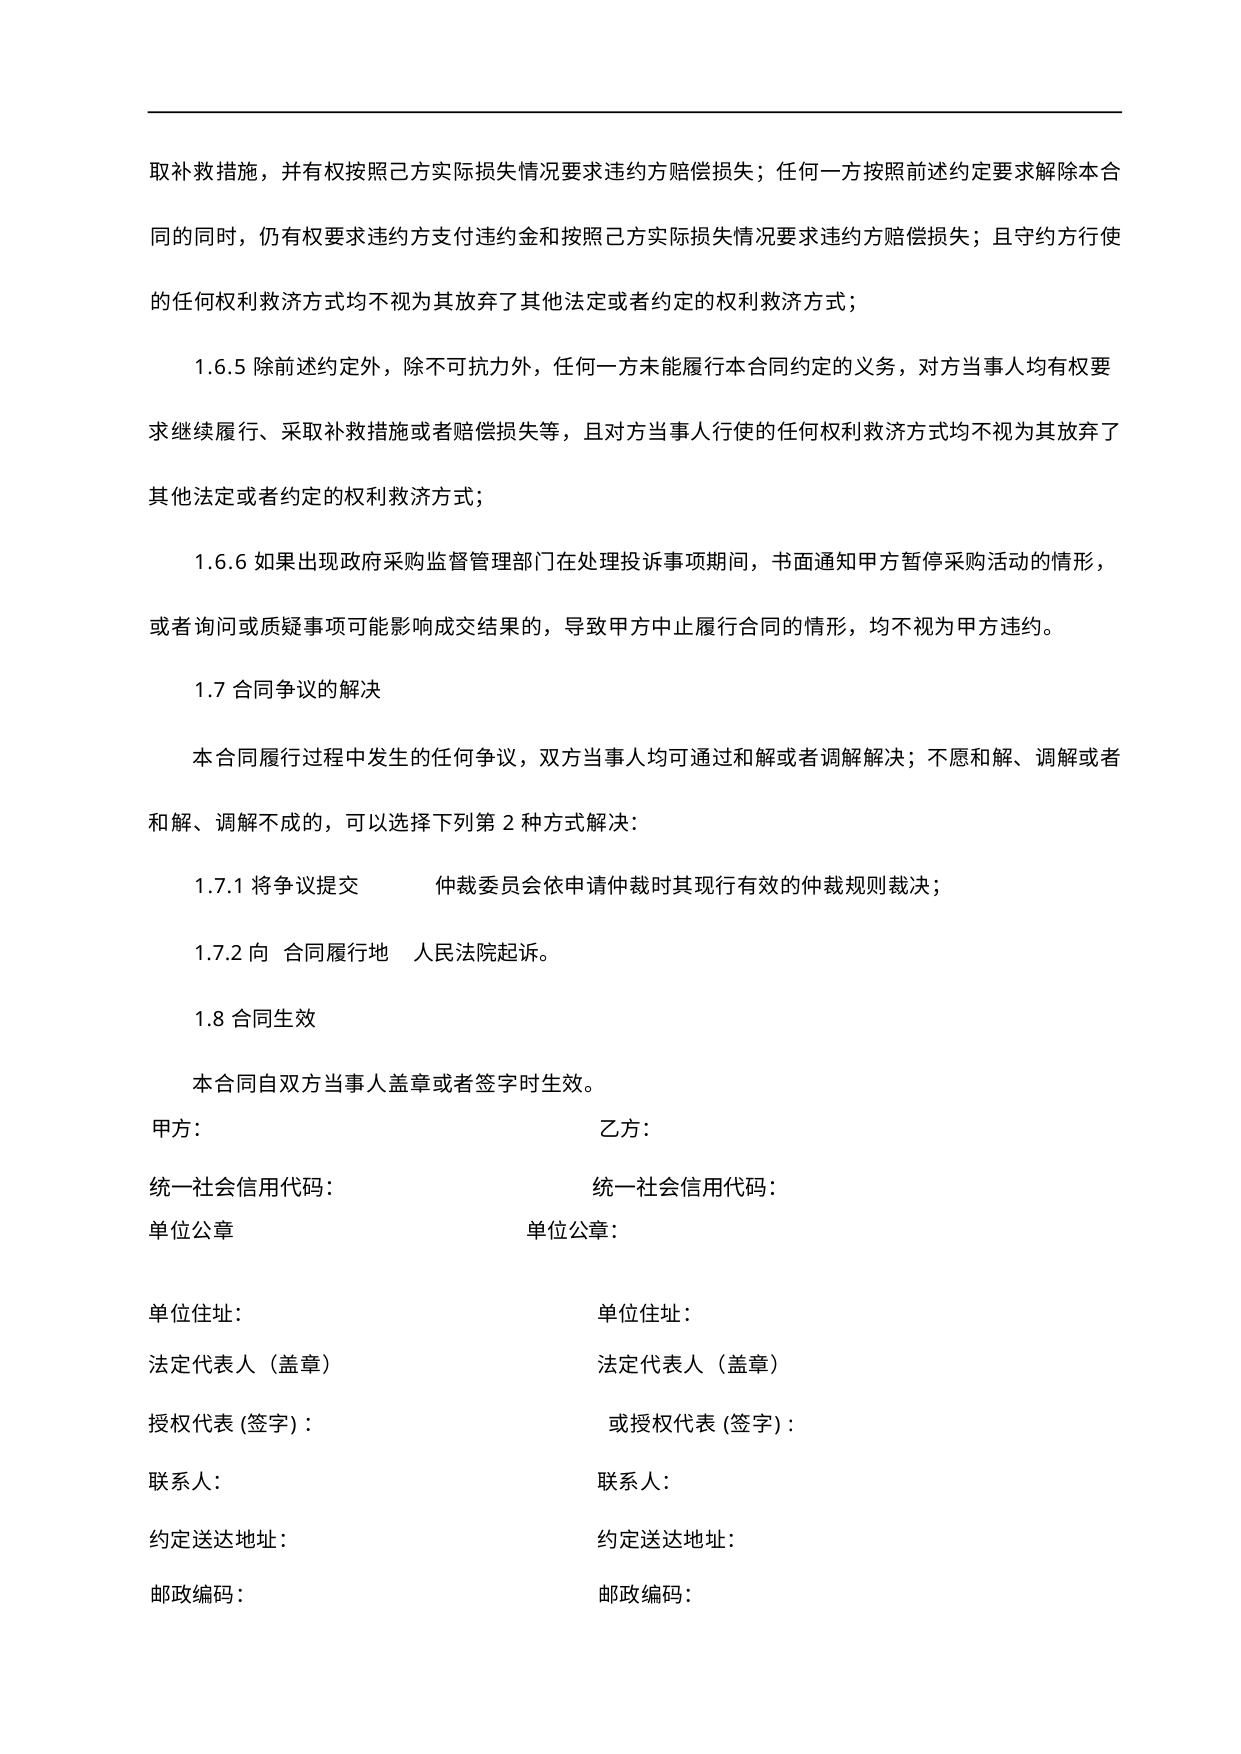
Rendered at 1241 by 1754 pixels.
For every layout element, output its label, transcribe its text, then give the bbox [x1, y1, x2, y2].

text 本合同自双方当事人盖章或者签字时生效。 [192, 1069, 1127, 1097]
text 1.8 合同生效 [194, 1003, 1127, 1032]
table_cell 单位住址： [149, 1244, 463, 1332]
table_cell 邮政编码： [149, 1565, 463, 1607]
text 本合同履行过程中发生的任何争议，双方当事人均可通过和解或者调解解决；不愿和解、调解或者 和解、调解不成的，可以选择下列第 2 种方式解决： [149, 741, 1122, 836]
table_cell 授权代表 (签字) ： [149, 1390, 463, 1448]
table_cell 联系人： [149, 1448, 463, 1507]
table_cell 统一社会信用代码： 单位公章： [463, 1153, 919, 1244]
table_cell 联系人： [463, 1448, 919, 1507]
table_cell 或授权代表 (签字) : [463, 1390, 919, 1448]
text 1.7.1 将争议提交 仲裁委员会依申请仲裁时其现行有效的仲裁规则裁决； [194, 871, 1127, 899]
text 1.6.5 除前述约定外，除不可抗力外，任何一方未能履行本合同约定的义务，对方当事人均有权要 求继续履行、采取补救措施或者赔偿损失等，且对方当事人行使的任何权利救济方式均不视为其放弃了 其他法定或者约定的权利救济方式； [149, 350, 1122, 510]
table_cell 邮政编码： [463, 1565, 919, 1607]
text 取补救措施，并有权按照己方实际损失情况要求违约方赔偿损失；任何一方按照前述约定要求解除本合 同的同时，仍有权要求违约方支付违约金和按照己方实际损失情况要求违约方赔偿损失；且守约方行使 的任何权利救济方式均不视为其放弃了其他法定或者约定的权利救济方式； [149, 155, 1122, 315]
table_cell 法定代表人（盖章） [463, 1332, 919, 1390]
table_cell 单位住址： [463, 1244, 919, 1332]
table_header 甲方： [149, 1113, 463, 1153]
table_cell 约定送达地址： [149, 1507, 463, 1565]
text 1.7.2 向 合同履行地 人民法院起诉。 [194, 937, 1127, 966]
table_header 乙方： [463, 1113, 919, 1153]
table_cell 法定代表人（盖章） [149, 1332, 463, 1390]
text 1.7 合同争议的解决 [194, 675, 1127, 704]
table_cell 统一社会信用代码： 单位公章 [149, 1153, 463, 1244]
text 1.6.6 如果出现政府采购监督管理部门在处理投诉事项期间，书面通知甲方暂停采购活动的情形， 或者询问或质疑事项可能影响成交结果的，导致甲方中止履行合同的情形，均不视为甲方违约。 [149, 545, 1127, 641]
table_cell 约定送达地址： [463, 1507, 919, 1565]
